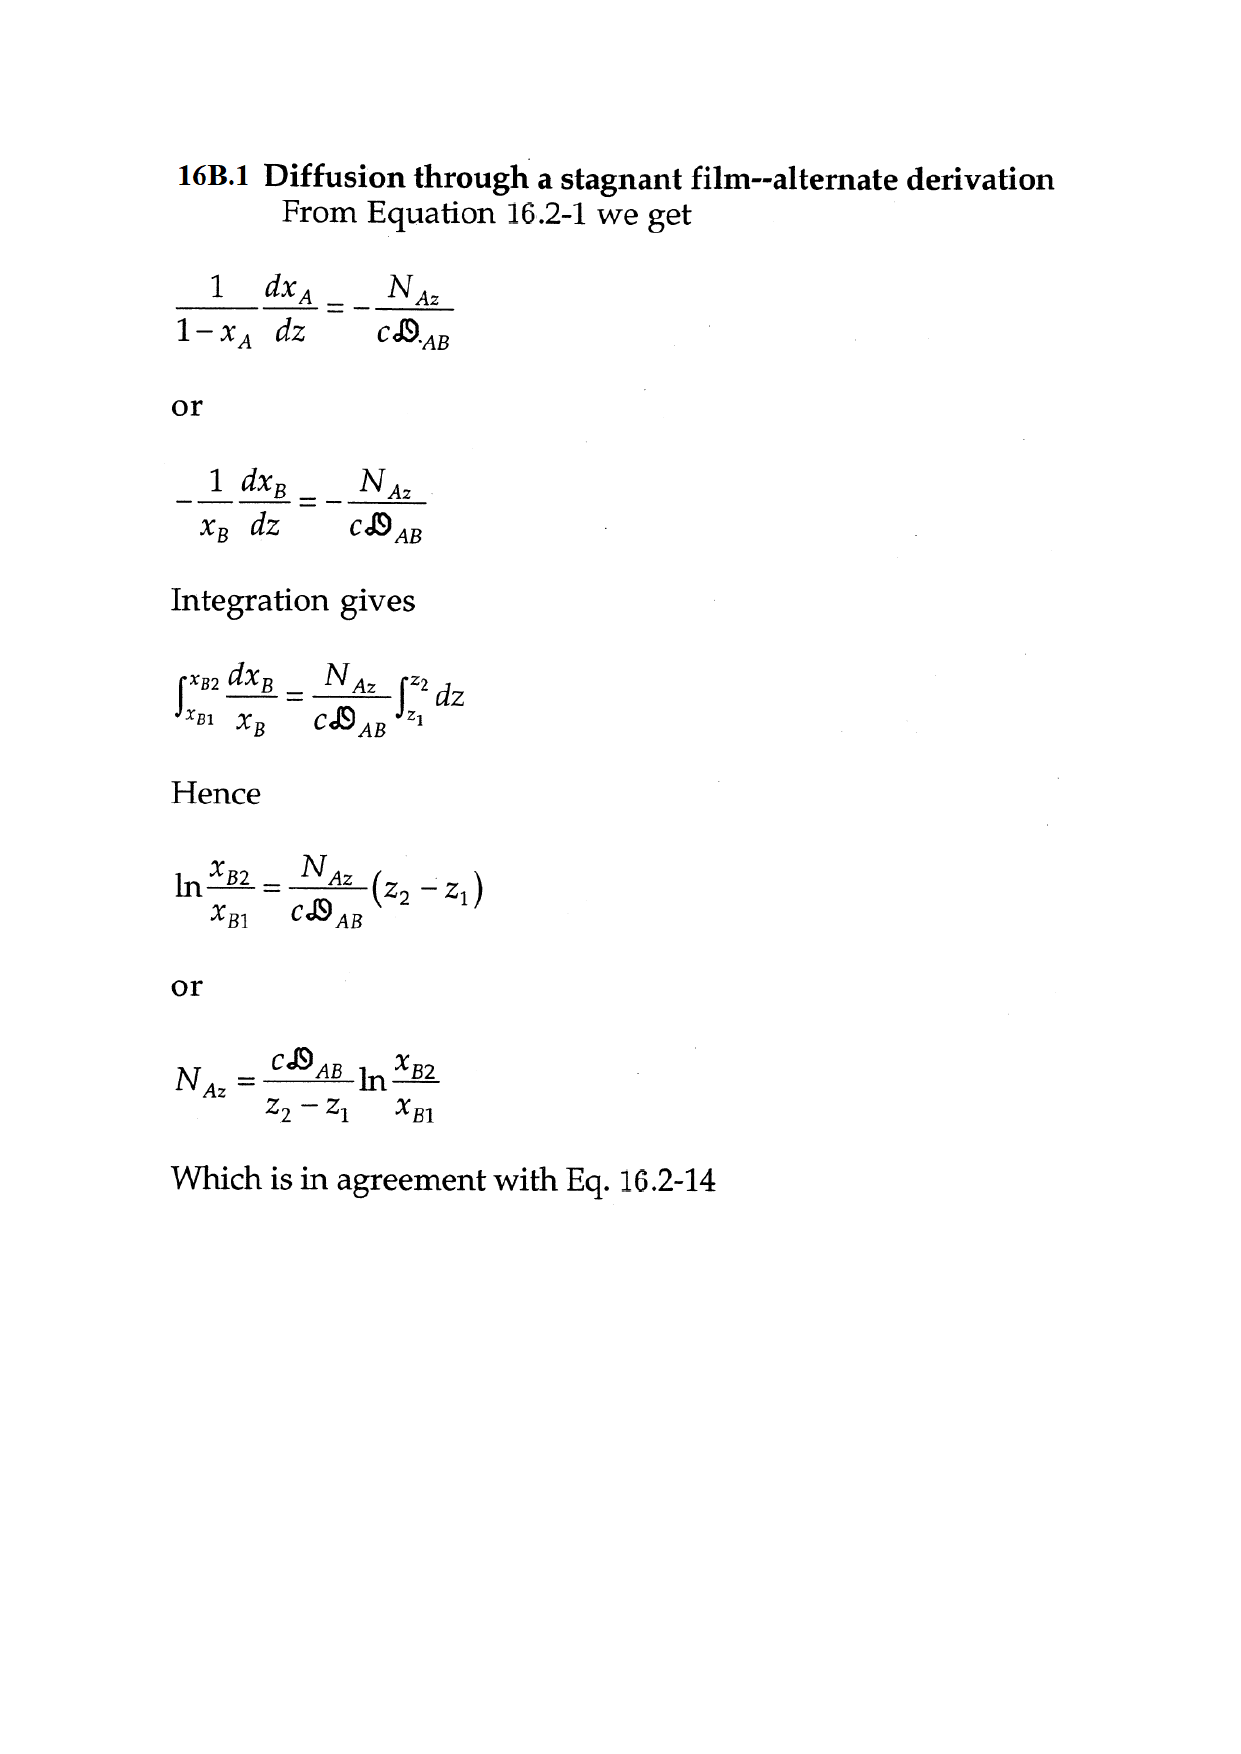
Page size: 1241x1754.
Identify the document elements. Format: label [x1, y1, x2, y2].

picture [150, 150, 1090, 1206]
